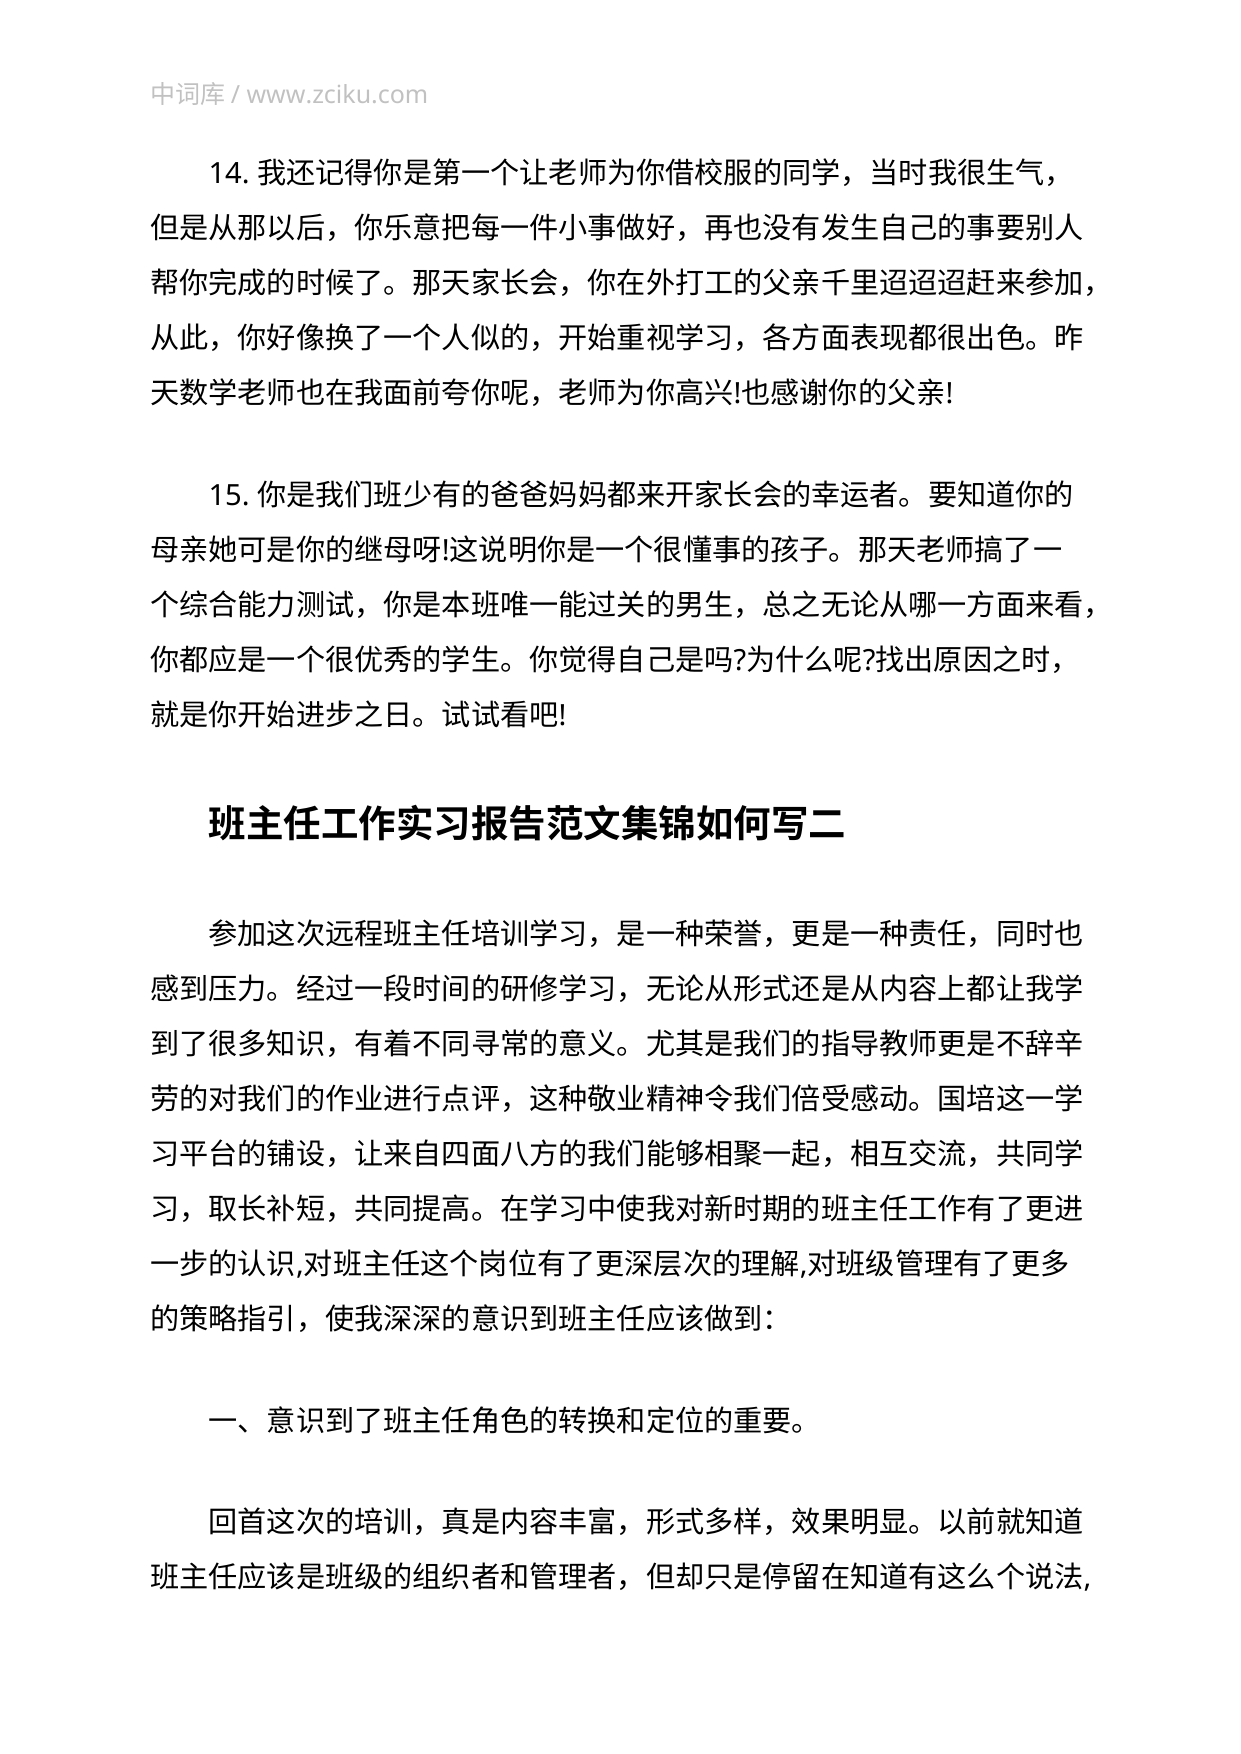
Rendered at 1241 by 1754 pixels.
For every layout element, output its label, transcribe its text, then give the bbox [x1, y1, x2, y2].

text 参加这次远程班主任培训学习，是一种荣誉，更是一种责任，同时也感到压力。经过一段时间的研修学习，无论从形式还是从内容上都让我学到了很多知识，有着不同寻常的意义。尤其是我们的指导教师更是不辞辛劳的对我们的作业进行点评，这种敬业精神令我们倍受感动。国培这一学习平台的铺设，让来自四面八方的我们能够相聚一起，相互交流，共同学习，取长补短，共同提高。在学习中使我对新时期的班主任工作有了更进一步的认识,对班主任这个岗位有了更深层次的理解,对班级管理有了更多的策略指引，使我深深的意识到班主任应该做到： [150, 911, 1090, 1338]
text 一、意识到了班主任角色的转换和定位的重要。 [150, 1397, 1090, 1439]
text 15. 你是我们班少有的爸爸妈妈都来开家长会的幸运者。要知道你的母亲她可是你的继母呀!这说明你是一个很懂事的孩子。那天老师搞了一个综合能力测试，你是本班唯一能过关的男生，总之无论从哪一方面来看，你都应是一个很优秀的学生。你觉得自己是吗?为什么呢?找出原因之时，就是你开始进步之日。试试看吧! [150, 472, 1090, 734]
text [150, 1499, 1090, 1596]
text 14. 我还记得你是第一个让老师为你借校服的同学，当时我很生气，但是从那以后，你乐意把每一件小事做好，再也没有发生自己的事要别人帮你完成的时候了。那天家长会，你在外打工的父亲千里迢迢迢赶来参加，从此，你好像换了一个人似的，开始重视学习，各方面表现都很出色。昨天数学老师也在我面前夸你呢，老师为你高兴!也感谢你的父亲! [150, 150, 1090, 412]
text 班主任工作实习报告范文集锦如何写二 [150, 793, 1090, 848]
